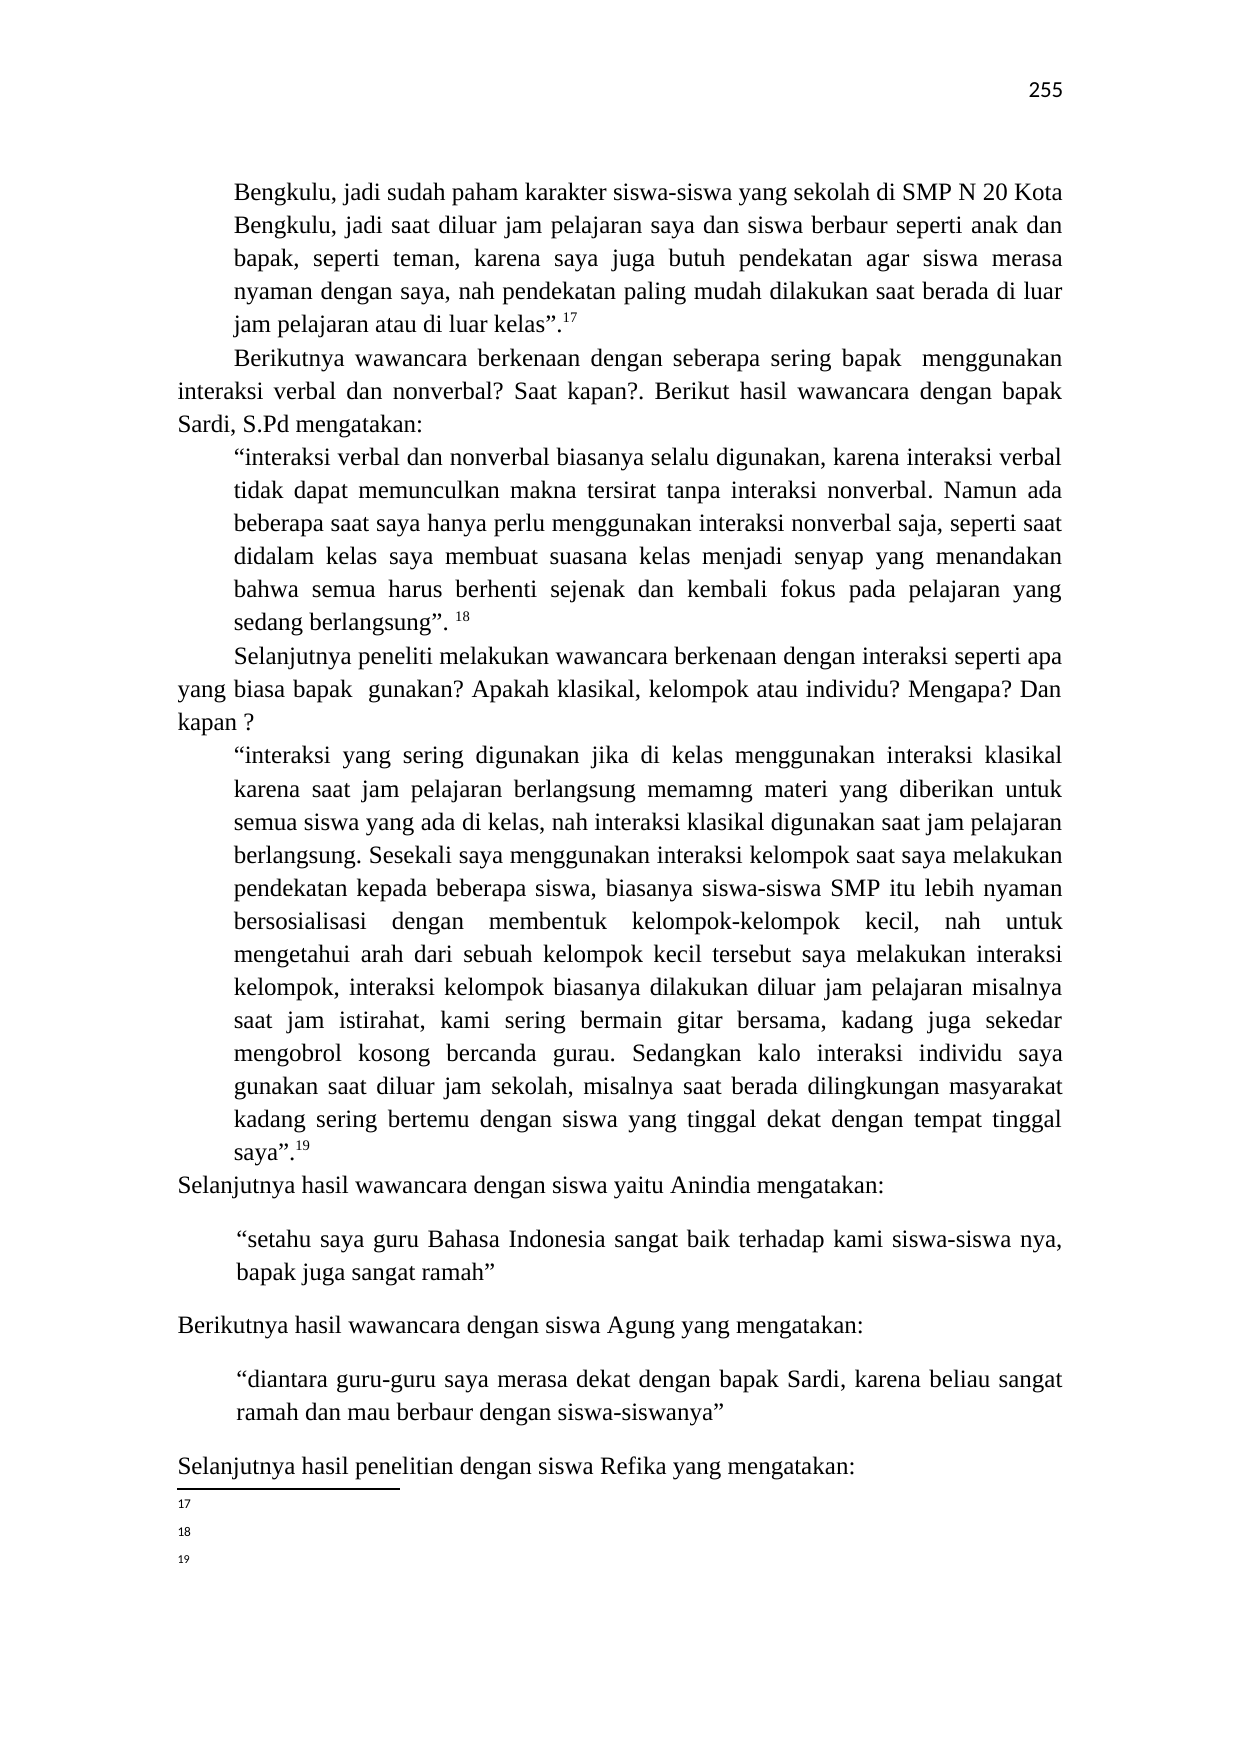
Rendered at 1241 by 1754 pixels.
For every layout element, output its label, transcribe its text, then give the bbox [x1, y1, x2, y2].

text “diantara guru-guru saya merasa dekat dengan bapak Sardi, karena beliau sangat ramah dan mau berbaur dengan siswa-siswanya” [236, 1364, 1063, 1426]
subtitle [233, 177, 1063, 338]
subtitle Selanjutnya peneliti melakukan wawancara berkenaan dengan interaksi seperti apa yang biasa bapak gunakan? Apakah klasikal, kelompok atau individu? Mengapa? Dan kapan ? [177, 641, 1063, 736]
subtitle Berikutnya wawancara berkenaan dengan seberapa sering bapak menggunakan interaksi verbal dan nonverbal? Saat kapan?. Berikut hasil wawancara dengan bapak Sardi, S.Pd mengatakan: [177, 343, 1063, 438]
text Selanjutnya hasil penelitian dengan siswa Refika yang mengatakan: [177, 1451, 1063, 1480]
subtitle “interaksi verbal dan nonverbal biasanya selalu digunakan, karena interaksi verbal tidak dapat memunculkan makna tersirat tanpa interaksi nonverbal. Namun ada beberapa saat saya hanya perlu menggunakan interaksi nonverbal saja, seperti saat didalam kelas saya membuat suasana kelas menjadi senyap yang menandakan bahwa semua harus berhenti sejenak dan kembali fokus pada pelajaran yang sedang berlangsung”. [233, 442, 1063, 636]
text “setahu saya guru Bahasa Indonesia sangat baik terhadap kami siswa-siswa nya, bapak juga sangat ramah” [236, 1224, 1063, 1286]
subtitle “interaksi yang sering digunakan jika di kelas menggunakan interaksi klasikal karena saat jam pelajaran berlangsung memamng materi yang diberikan untuk semua siswa yang ada di kelas, nah interaksi klasikal digunakan saat jam pelajaran berlangsung. Sesekali saya menggunakan interaksi kelompok saat saya melakukan pendekatan kepada beberapa siswa, biasanya siswa-siswa SMP itu lebih nyaman bersosialisasi dengan membentuk kelompok-kelompok kecil, nah untuk mengetahui arah dari sebuah kelompok kecil tersebut saya melakukan interaksi kelompok, interaksi kelompok biasanya dilakukan diluar jam pelajaran misalnya saat jam istirahat, kami sering bermain gitar bersama, kadang juga sekedar mengobrol kosong bercanda gurau. Sedangkan kalo interaksi individu saya gunakan saat diluar jam sekolah, misalnya saat berada dilingkungan masyarakat kadang sering bertemu dengan siswa yang tinggal dekat dengan tempat tinggal saya”. [233, 741, 1063, 1166]
text Selanjutnya hasil wawancara dengan siswa yaitu Anindia mengatakan: [177, 1170, 1063, 1199]
text Berikutnya hasil wawancara dengan siswa Agung yang mengatakan: [177, 1311, 1063, 1339]
